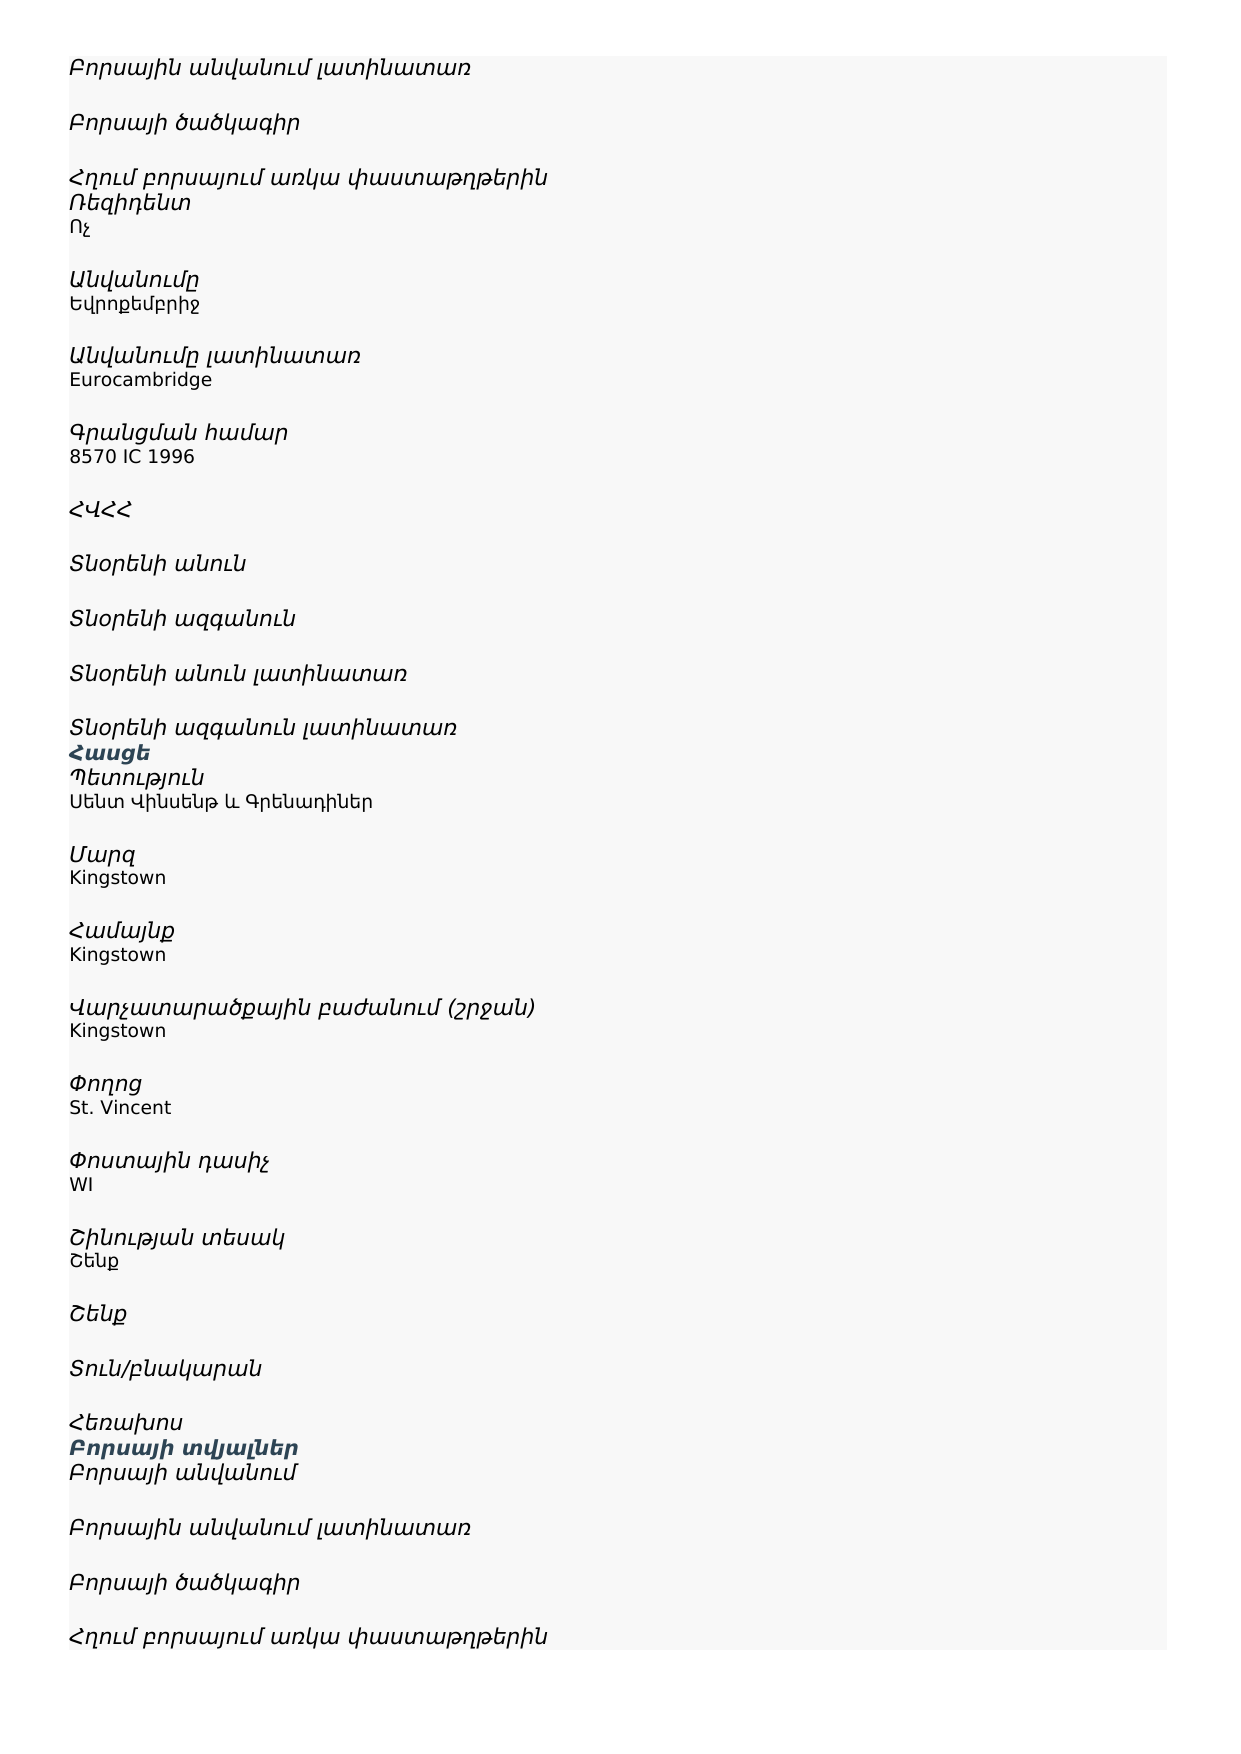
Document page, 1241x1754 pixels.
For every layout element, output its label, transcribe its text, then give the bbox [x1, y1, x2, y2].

text Անվանումը [69, 267, 1167, 292]
text Հասցե [69, 741, 1167, 765]
text Սենտ Վինսենթ և Գրենադիներ [69, 791, 1167, 813]
text Eurocambridge [69, 369, 1167, 391]
text Kingstown [69, 944, 1167, 966]
text Տնօրենի ազգանուն [69, 606, 1167, 632]
text Բորսայի ծածկագիր [69, 1570, 1167, 1595]
text Շինության տեսակ [69, 1224, 1167, 1250]
text Բորսային անվանում լատինատառ [69, 1515, 1167, 1541]
text Բորսայի տվյալներ [69, 1436, 1167, 1460]
text Վարչատարածքային բաժանում (շրջան) [69, 995, 1167, 1020]
text Ոչ [69, 216, 1167, 238]
text Բորսայի անվանում [69, 1460, 1167, 1486]
text Տնօրենի անուն լատինատառ [69, 661, 1167, 686]
text WI [69, 1173, 1167, 1195]
text Kingstown [69, 867, 1167, 889]
text ՀՎՀՀ [69, 497, 1167, 522]
text Գրանցման համար [69, 420, 1167, 446]
text Տուն/բնակարան [69, 1356, 1167, 1381]
text 8570 IC 1996 [69, 446, 1167, 467]
text Շենք [69, 1250, 1167, 1272]
text Բորսայի ծածկագիր [69, 110, 1167, 136]
text Եվրոքեմբրիջ [69, 292, 1167, 314]
text Հղում բորսայում առկա փաստաթղթերին [69, 165, 1167, 190]
text Անվանումը լատինատառ [69, 343, 1167, 369]
text Հղում բորսայում առկա փաստաթղթերին [69, 1624, 1167, 1650]
text Շենք [69, 1301, 1167, 1327]
text Փոստային դասիչ [69, 1148, 1167, 1173]
text Ռեզիդենտ [69, 190, 1167, 216]
text Kingstown [69, 1020, 1167, 1042]
text Փողոց [69, 1071, 1167, 1097]
text Մարզ [69, 842, 1167, 867]
text Համայնք [69, 918, 1167, 944]
text St. Vincent [69, 1097, 1167, 1119]
text Տնօրենի ազգանուն լատինատառ [69, 715, 1167, 741]
text Հեռախոս [69, 1411, 1167, 1436]
text Տնօրենի անուն [69, 551, 1167, 577]
text Բորսային անվանում լատինատառ [69, 56, 1167, 81]
text Պետություն [69, 765, 1167, 791]
